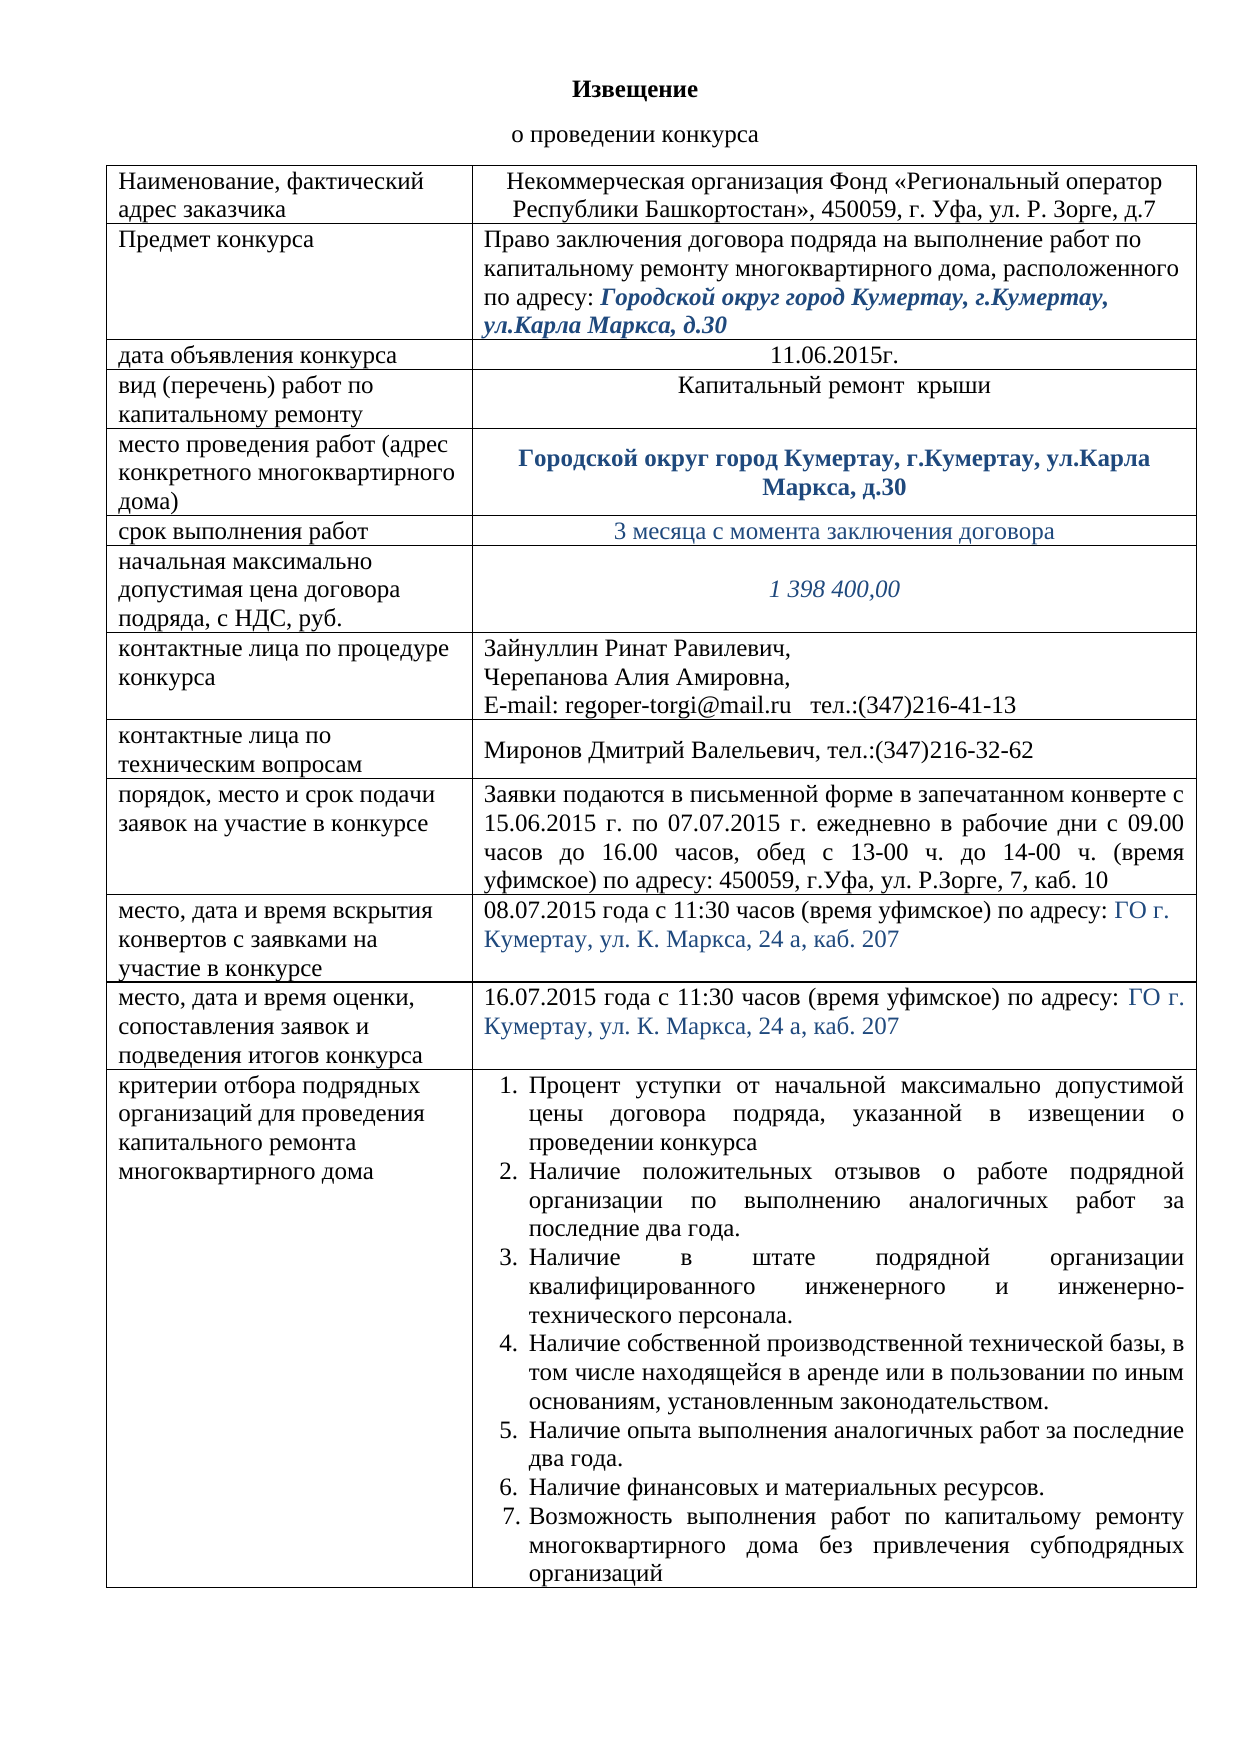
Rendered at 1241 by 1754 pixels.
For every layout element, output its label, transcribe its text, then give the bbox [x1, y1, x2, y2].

table_cell Заявки подаются в письменной форме в запечатанном конверте с 15.06.2015 г. по 07.07.2015 г. ежедневно в рабочие дни с 09.00 часов до 16.00 часов, обед с 13-00 ч. до 14-00 ч. (время уфимское) по адресу: 450059, г.Уфа, ул. Р.Зорге, 7, каб. 10 [473, 779, 1196, 894]
table_cell Зайнуллин Ринат Равилевич, Черепанова Алия Амировна, E-mail: regoper-torgi@mail.ru тел.:(347)216-41-13 [473, 633, 1196, 719]
table_cell 1 398 400,00 [473, 546, 1196, 632]
table_cell Капитальный ремонт крыши [473, 370, 1196, 428]
table_cell 08.07.2015 года с 11:30 часов (время уфимское) по адресу: ГО г. Кумертау, ул. К. Маркса, 24 а, каб. 207 [473, 895, 1196, 981]
table_cell место, дата и время вскрытия конвертов с заявками на участие в конкурсе [107, 895, 472, 981]
table_cell 3 месяца с момента заключения договора [473, 516, 1196, 545]
table_cell Городской округ город Кумертау, г.Кумертау, ул.Карла Маркса, д.30 [473, 429, 1196, 515]
table_cell дата объявления конкурса [107, 340, 472, 369]
table_cell критерии отбора подрядных организаций для проведения капитального ремонта многоквартирного дома [107, 1070, 472, 1587]
table_header Наименование, фактический адрес заказчика [107, 166, 472, 223]
table_cell Миронов Дмитрий Валельевич, тел.:(347)216-32-62 [473, 720, 1196, 778]
table_cell 11.06.2015г. [473, 340, 1196, 369]
table_cell место, дата и время оценки, сопоставления заявок и подведения итогов конкурса [107, 983, 472, 1069]
table_cell контактные лица по процедуре конкурса [107, 633, 472, 719]
table_cell место проведения работ (адрес конкретного многоквартирного дома) [107, 429, 472, 515]
table_cell начальная максимально допустимая цена договора подряда, с НДС, руб. [107, 546, 472, 632]
table_cell срок выполнения работ [107, 516, 472, 545]
table_cell вид (перечень) работ по капитальному ремонту [107, 370, 472, 428]
text о проведении конкурса [118, 119, 1152, 148]
table_cell 16.07.2015 года с 11:30 часов (время уфимское) по адресу: ГО г. Кумертау, ул. К. Маркса, 24 а, каб. 207 [473, 983, 1196, 1069]
table_header Некоммерческая организация Фонд «Региональный оператор Республики Башкортостан», 450059, г. Уфа, ул. Р. Зорге, д.7 [473, 166, 1196, 223]
table_cell Предмет конкурса [107, 224, 472, 339]
table_cell Право заключения договора подряда на выполнение работ по капитальному ремонту многоквартирного дома, расположенного по адресу: Городской округ город Кумертау, г.Кумертау, ул.Карла Маркса, д.30 [473, 224, 1196, 339]
table_cell порядок, место и срок подачи заявок на участие в конкурсе [107, 779, 472, 894]
table_cell контактные лица по техническим вопросам [107, 720, 472, 778]
table_cell Процент уступки от начальной максимально допустимой цены договора подряда, указанной в извещении о проведении конкурса Наличие положительных отзывов о работе подрядной организации по выполнению аналогичных работ за последние два года. Наличие в штате подрядной организации квалифицированного инженерного и инженерно-технического персонала. Наличие собственной производственной технической базы, в том числе находящейся в аренде или в пользовании по иным основаниям, установленным законодательством. Наличие опыта выполнения аналогичных работ за последние два года. Наличие финансовых и материальных ресурсов. Возможность выполнения работ по капитальому ремонту многоквартирного дома без привлечения субподрядных организаций [473, 1070, 1196, 1587]
text Извещение [118, 74, 1152, 103]
